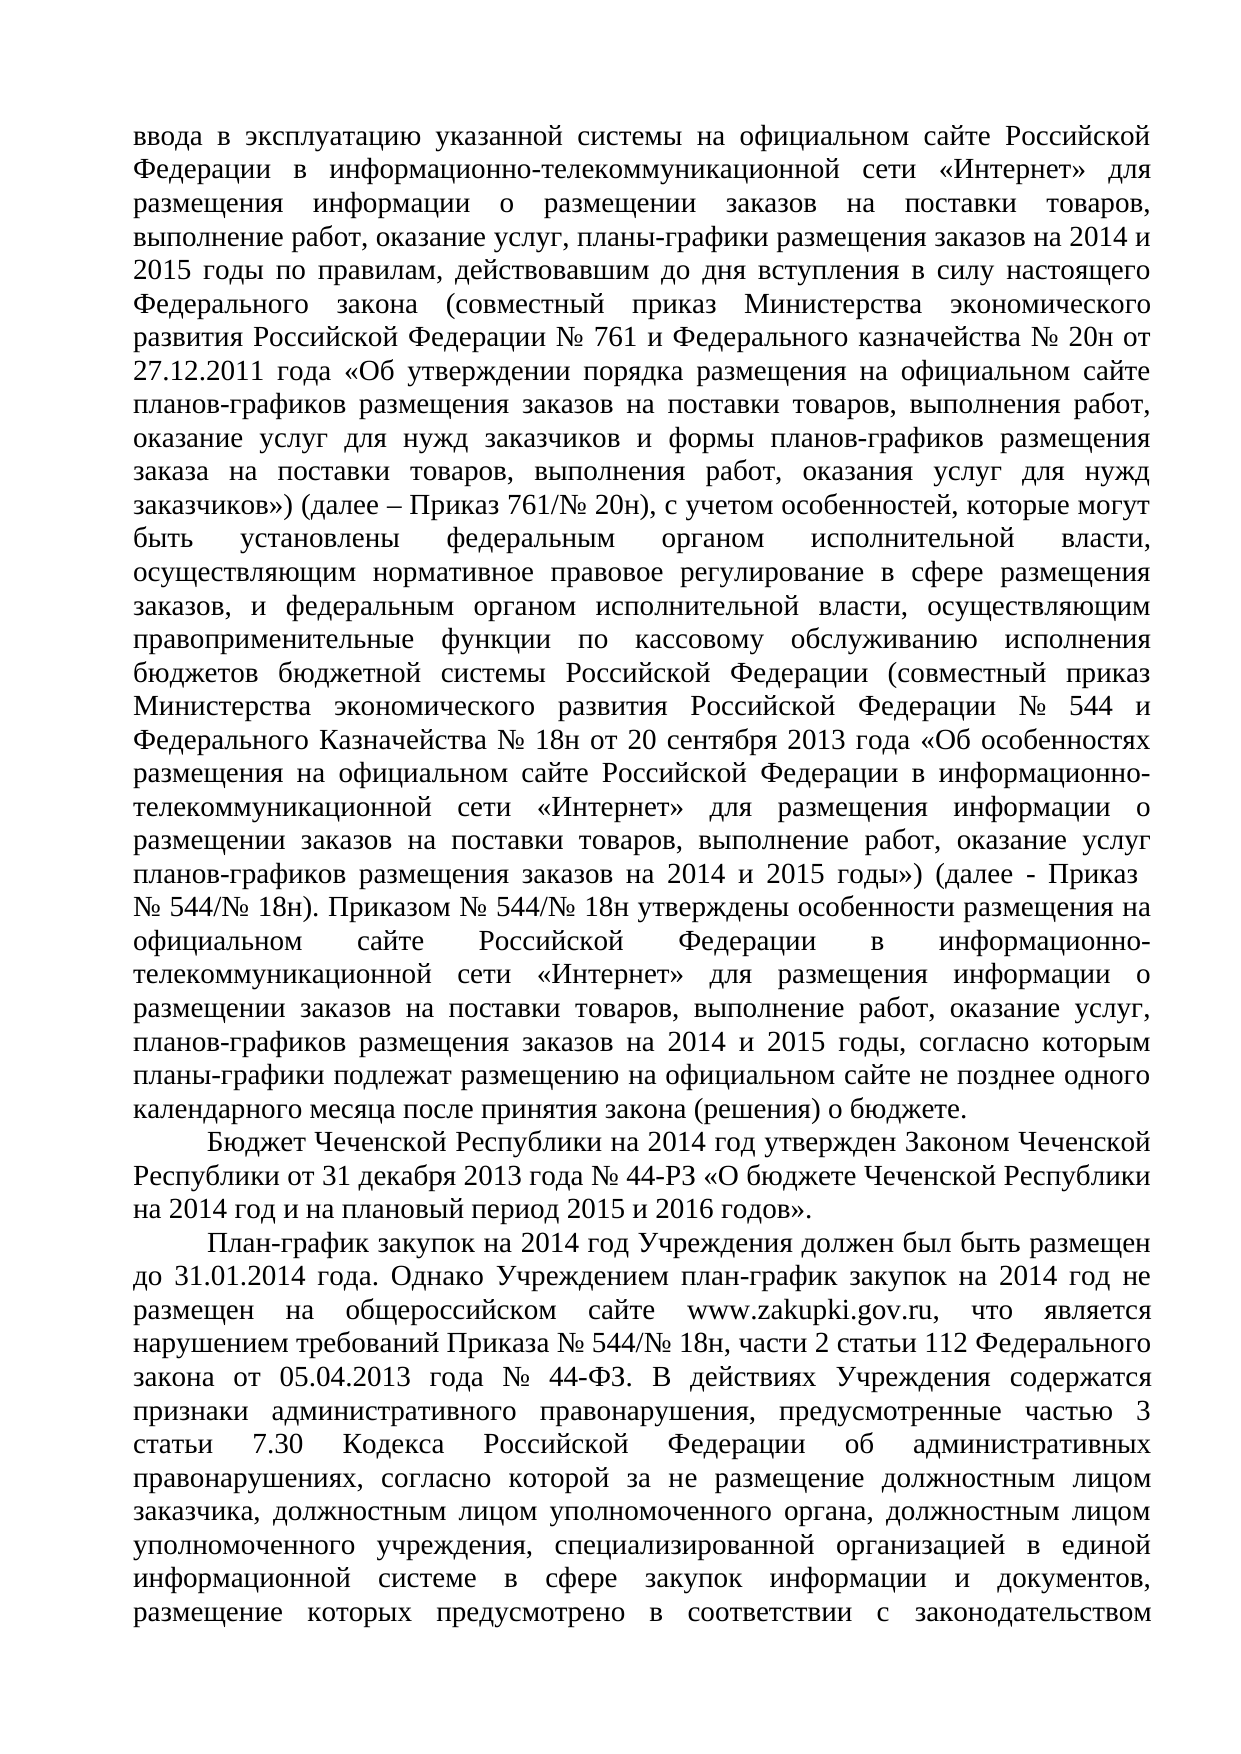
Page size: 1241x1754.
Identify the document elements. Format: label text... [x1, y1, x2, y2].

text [133, 1225, 1152, 1627]
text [133, 118, 1152, 1124]
text Бюджет Чеченской Республики на 2014 год утвержден Законом Чеченской Республики от 31 декабря 2013 года № 44-РЗ «О бюджете Чеченской Республики на 2014 год и на плановый период 2015 и 2016 годов». [133, 1124, 1152, 1225]
